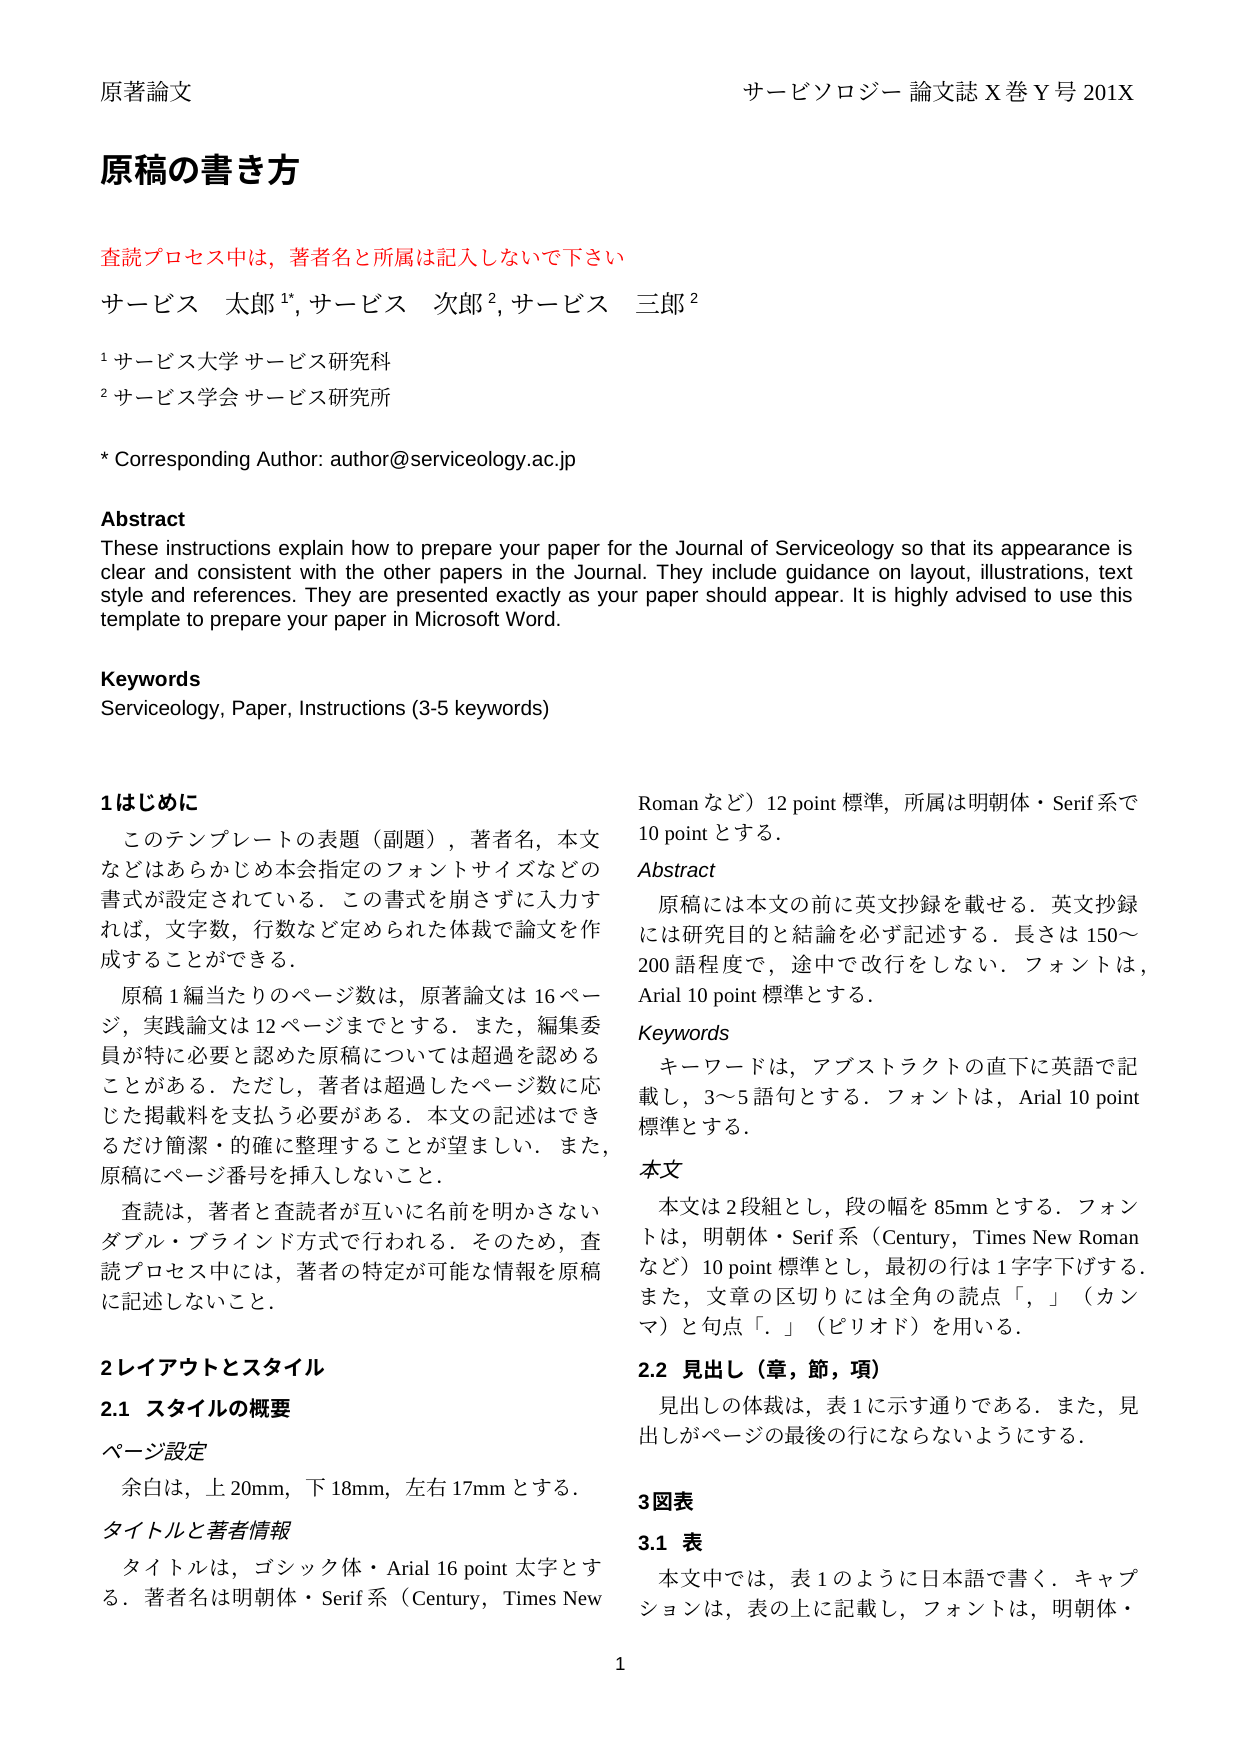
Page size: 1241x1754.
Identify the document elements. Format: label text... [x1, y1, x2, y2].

subtitle ページ設定 [100, 1435, 602, 1466]
subtitle はじめに [100, 786, 602, 817]
subtitle スタイルの概要 [100, 1394, 602, 1423]
text タイトルは，ゴシック体・Arial 16 point 太字とする．著者名は明朝体・Serif系（Century，Times New Romanなど）12 point 標準，所属は明朝体・Serif系で10 pointとする． [638, 786, 1140, 846]
text タイトルは，ゴシック体・Arial 16 point 太字とする．著者名は明朝体・Serif系（Century，Times New Romanなど）12 point 標準，所属は明朝体・Serif系で10 pointとする． [100, 1551, 602, 1611]
text 査読は，著者と査読者が互いに名前を明かさないダブル・ブラインド方式で行われる．そのため，査読プロセス中には，著者の特定が可能な情報を原稿に記述しないこと． [100, 1196, 602, 1316]
text Abstract [100, 507, 1134, 531]
text 本文中では，表1のように日本語で書く．キャプションは，表の上に記載し，フォントは，明朝体・Serif系（Century，Times New Romanなど）で10 point中央揃えとする． [638, 1563, 1140, 1623]
subtitle 表 [638, 1528, 1140, 1556]
subtitle 図表 [638, 1485, 1140, 1515]
text 原稿の書き方 [100, 143, 1140, 192]
text 見出しの体裁は，表1に示す通りである．また，見出しがページの最後の行にならないようにする． [638, 1389, 1140, 1449]
text These instructions explain how to prepare your paper for the Journal of Serviceology so that its appearance is clear and consistent with the other papers in the Journal. They include guidance on layout, illustrations, text style and references. They are presented exactly as your paper should appear. It is highly advised to use this template to prepare your paper in Microsoft Word. [100, 537, 1134, 631]
subtitle Keywords [638, 1021, 1140, 1044]
text 2 サービス学会 サービス研究所 [100, 381, 1069, 411]
subtitle レイアウトとスタイル [100, 1351, 602, 1382]
text 1 サービス大学 サービス研究科 [100, 345, 1069, 375]
subtitle 見出し（章，節，項） [638, 1353, 1140, 1383]
text このテンプレートの表題（副題），著者名，本文などはあらかじめ本会指定のフォントサイズなどの書式が設定されている．この書式を崩さずに入力すれば，文字数，行数など定められた体裁で論文を作成することができる． [100, 823, 602, 973]
subtitle タイトルと著者情報 [100, 1514, 602, 1545]
text キーワードは，アブストラクトの直下に英語で記載し，3～5語句とする．フォントは，Arial 10 point 標準とする． [638, 1051, 1140, 1141]
subtitle 本文 [638, 1153, 1140, 1184]
text サービス 太郎1*, サービス 次郎2, サービス 三郎2 [100, 284, 1069, 320]
text 原稿には本文の前に英文抄録を載せる．英文抄録には研究目的と結論を必ず記述する．長さは150～200語程度で，途中で改行をしない．フォントは，Arial 10 point 標準とする． [638, 888, 1140, 1008]
text 原稿1編当たりのページ数は，原著論文は16ページ，実践論文は12ページまでとする．また，編集委員が特に必要と認めた原稿については超過を認めることがある．ただし，著者は超過したページ数に応じた掲載料を支払う必要がある．本文の記述はできるだけ簡潔・的確に整理することが望ましい．また，原稿にページ番号を挿入しないこと． [100, 979, 602, 1189]
text Keywords [100, 667, 1134, 691]
text 査読プロセス中は，著者名と所属は記入しないで下さい [100, 242, 1069, 272]
text Serviceology, Paper, Instructions (3-5 keywords) [100, 697, 1134, 720]
text * Corresponding Author: author@serviceology.ac.jp [100, 447, 1069, 471]
text 本文は2段組とし，段の幅を85mmとする．フォントは，明朝体・Serif系（Century，Times New Romanなど）10 point 標準とし，最初の行は1字字下げする．また，文章の区切りには全角の読点「，」（カンマ）と句点「．」（ピリオド）を用いる． [638, 1190, 1140, 1340]
text 余白は，上20mm，下18mm，左右17mmとする． [100, 1472, 602, 1502]
subtitle Abstract [638, 859, 1140, 882]
